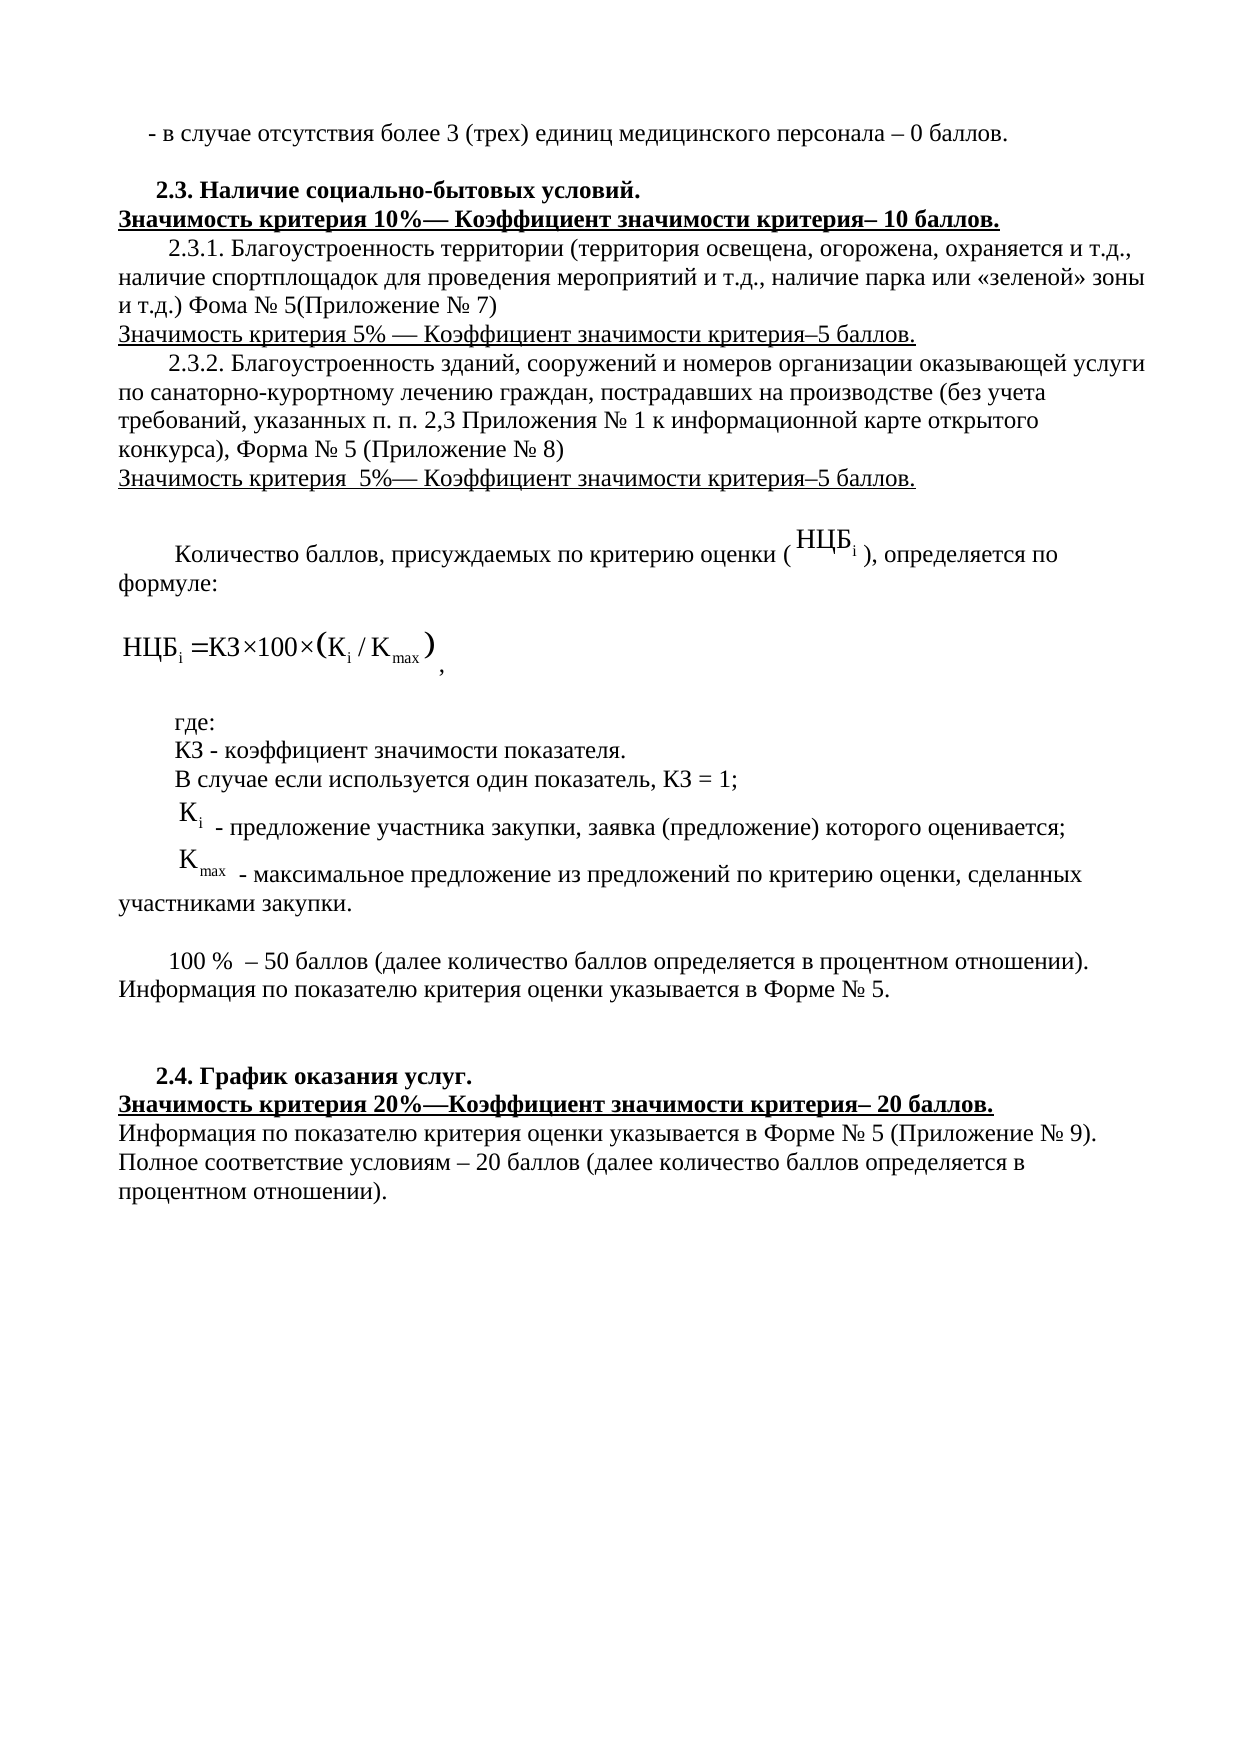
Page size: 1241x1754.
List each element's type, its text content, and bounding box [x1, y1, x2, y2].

text Значимость критерия 10%— Коэффициент значимости критерия– 10 баллов. [118, 204, 1152, 233]
text 100 % – 50 баллов (далее количество баллов определяется в процентном отношении). [118, 946, 1152, 974]
text Полное соответствие условиям – 20 баллов (далее количество баллов определяется в процентном отношении). [118, 1147, 1152, 1204]
text Значимость критерия 5%— Коэффициент значимости критерия–5 баллов. [118, 463, 1152, 492]
text 2.3.2. Благоустроенность зданий, сооружений и номеров организации оказывающей услуги по санаторно-курортному лечению граждан, пострадавших на производстве (без учета требований, указанных п. п. 2,3 Приложения № 1 к информационной карте открытого конкурса), Форма № 5 (Приложение № 8) [118, 348, 1152, 463]
text - в случае отсутствия более 3 (трех) единиц медицинского персонала – 0 баллов. [118, 118, 1152, 147]
text 2.3. Наличие социально-бытовых условий. [118, 176, 1152, 204]
text - максимальное предложение из предложений по критерию оценки, сделанных участниками закупки. [118, 841, 1152, 917]
text 2.3.1. Благоустроенность территории (территория освещена, огорожена, охраняется и т.д., наличие спортплощадок для проведения мероприятий и т.д., наличие парка или «зеленой» зоны и т.д.) Фома № 5(Приложение № 7) [118, 233, 1152, 319]
text 2.4. График оказания услуг. [118, 1061, 1152, 1089]
text где: [118, 707, 1152, 736]
text В случае если используется один показатель, КЗ = 1; [118, 764, 1152, 793]
text Информация по показателю критерия оценки указывается в Форме № 5 (Приложение № 9). [118, 1118, 1152, 1147]
text Информация по показателю критерия оценки указывается в Форме № 5. [118, 974, 1152, 1003]
text , [118, 626, 1152, 678]
text Значимость критерия 5% — Коэффициент значимости критерия–5 баллов. [118, 319, 1152, 348]
text Количество баллов, присуждаемых по критерию оценки (), определяется по формуле: [118, 521, 1152, 597]
text Значимость критерия 20%—Коэффициент значимости критерия– 20 баллов. [118, 1089, 1152, 1118]
text - предложение участника закупки, заявка (предложение) которого оценивается; [118, 793, 1152, 841]
text КЗ - коэффициент значимости показателя. [118, 736, 1152, 764]
